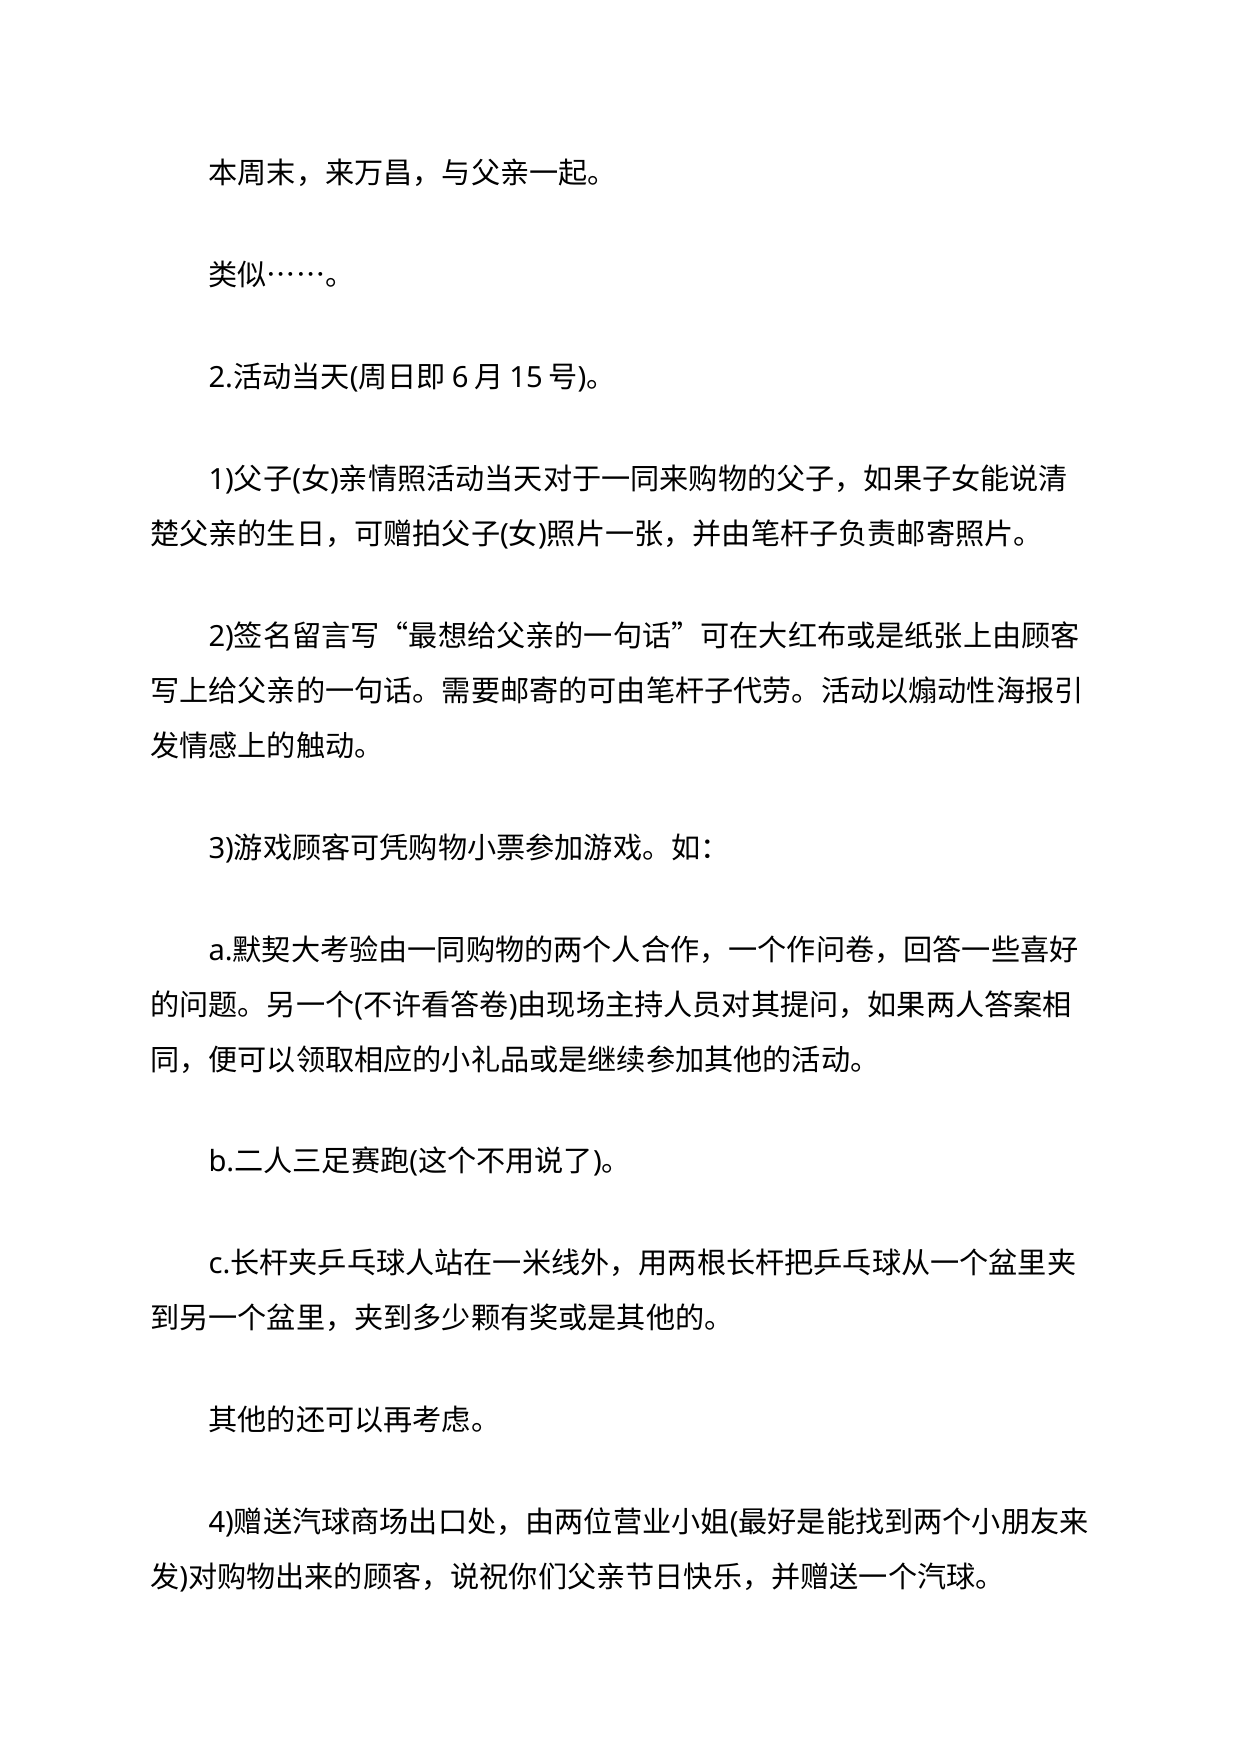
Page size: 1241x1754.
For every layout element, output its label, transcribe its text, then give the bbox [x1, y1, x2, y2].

text 1)父子(女)亲情照活动当天对于一同来购物的父子，如果子女能说清楚父亲的生日，可赠拍父子(女)照片一张，并由笔杆子负责邮寄照片。 [150, 456, 1090, 553]
text b.二人三足赛跑(这个不用说了)。 [150, 1138, 1090, 1180]
text a.默契大考验由一同购物的两个人合作，一个作问卷，回答一些喜好的问题。另一个(不许看答卷)由现场主持人员对其提问，如果两人答案相同，便可以领取相应的小礼品或是继续参加其他的活动。 [150, 926, 1090, 1078]
text 其他的还可以再考虑。 [150, 1397, 1090, 1439]
text 类似……。 [150, 252, 1090, 294]
text 3)游戏顾客可凭购物小票参加游戏。如： [150, 824, 1090, 867]
text c.长杆夹乒乓球人站在一米线外，用两根长杆把乒乓球从一个盆里夹到另一个盆里，夹到多少颗有奖或是其他的。 [150, 1240, 1090, 1337]
text 4)赠送汽球商场出口处，由两位营业小姐(最好是能找到两个小朋友来发)对购物出来的顾客，说祝你们父亲节日快乐，并赠送一个汽球。 [150, 1498, 1090, 1596]
text 2.活动当天(周日即6月15号)。 [150, 353, 1090, 396]
text 本周末，来万昌，与父亲一起。 [150, 150, 1090, 192]
text 2)签名留言写“最想给父亲的一句话”可在大红布或是纸张上由顾客写上给父亲的一句话。需要邮寄的可由笔杆子代劳。活动以煽动性海报引发情感上的触动。 [150, 612, 1090, 765]
